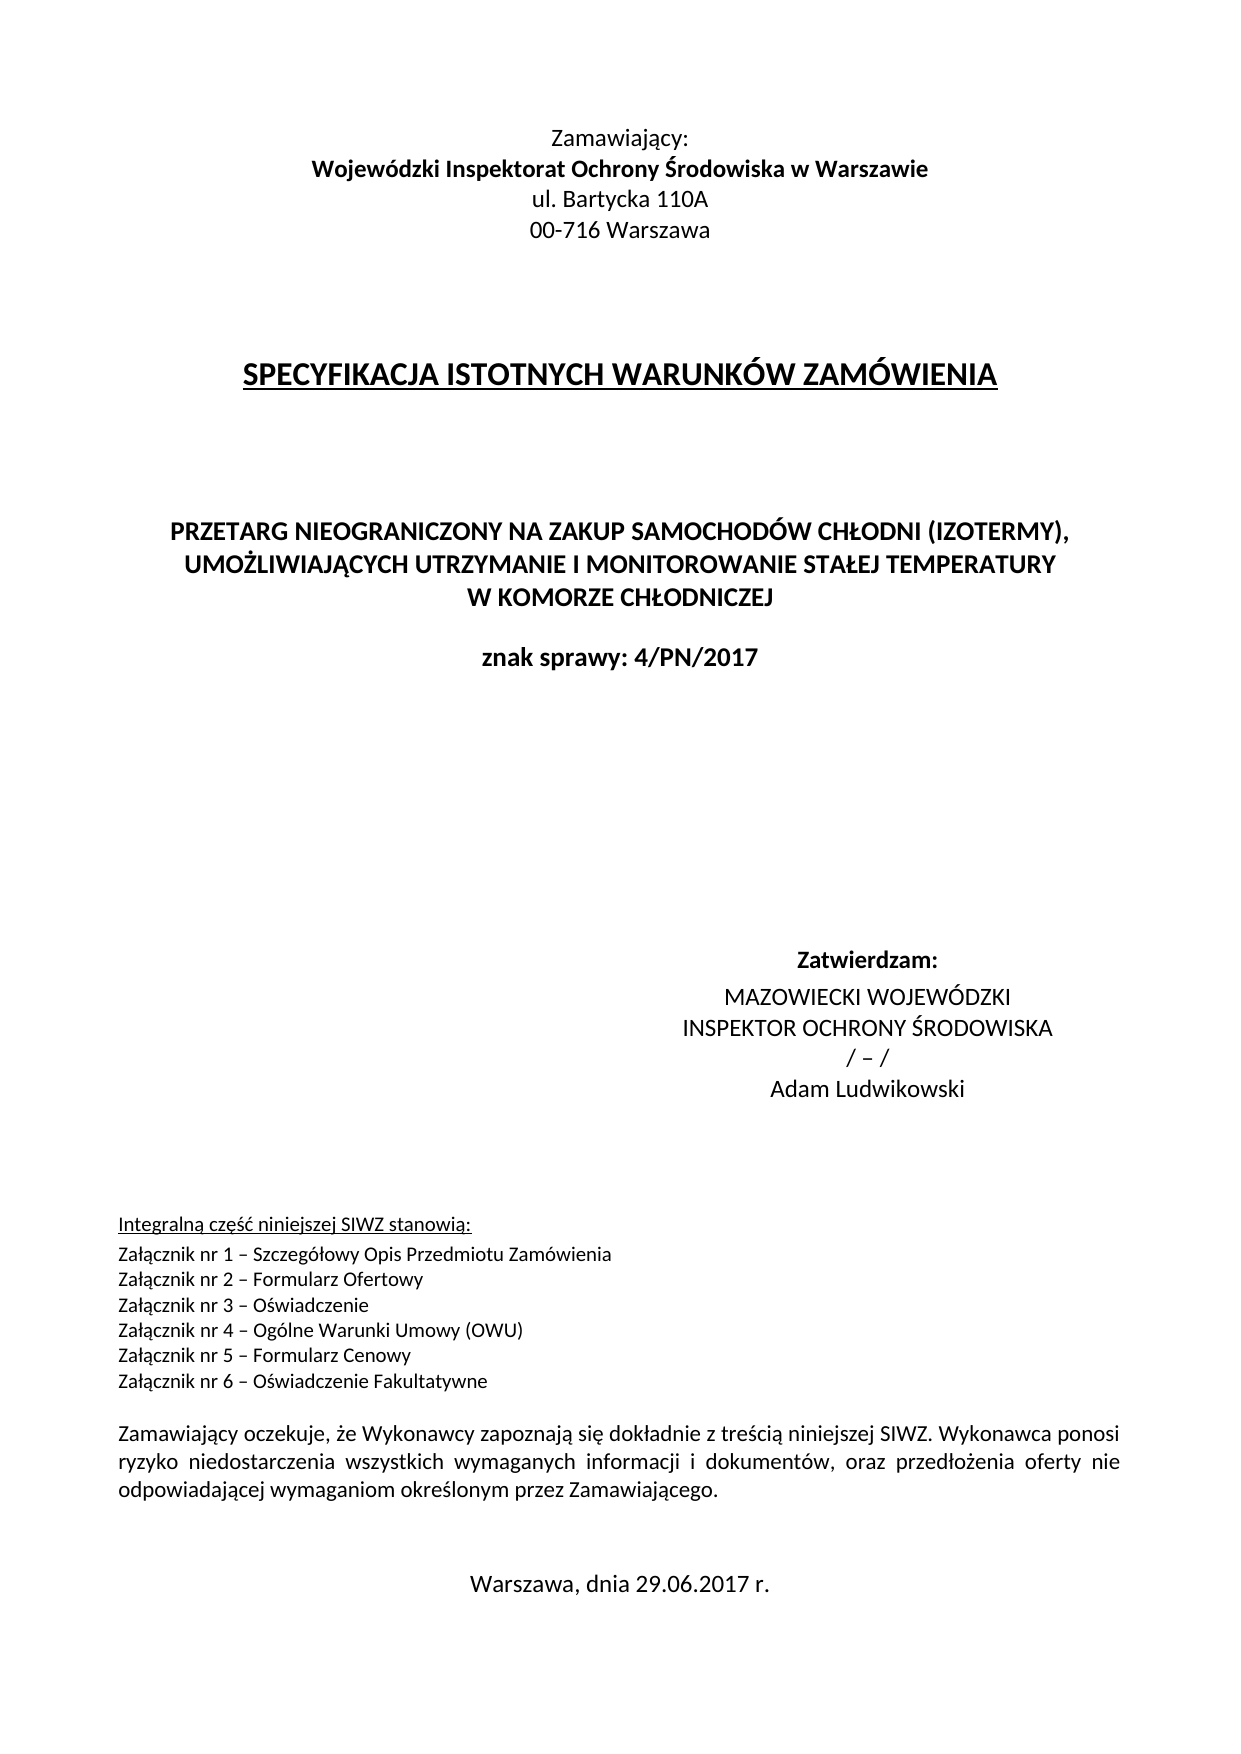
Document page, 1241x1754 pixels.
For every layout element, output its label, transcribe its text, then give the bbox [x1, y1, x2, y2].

text Załącznik nr 5 – Formularz Cenowy [118, 1343, 1122, 1368]
text Zamawiający: [118, 122, 1122, 153]
text Załącznik nr 4 – Ogólne Warunki Umowy (OWU) [118, 1317, 1122, 1343]
text Integralną część niniejszej SIWZ stanowią: [118, 1211, 1122, 1237]
table_cell MAZOWIECKI WOJEWÓDZKI INSPEKTOR OCHRONY ŚRODOWISKA / ‒ / Adam Ludwikowski [628, 981, 1107, 1103]
text Załącznik nr 6 – Oświadczenie Fakultatywne [118, 1368, 1122, 1393]
text Załącznik nr 2 – Formularz Ofertowy [118, 1266, 1122, 1292]
text znak sprawy: 4/PN/2017 [118, 641, 1122, 674]
text SPECYFIKACJA ISTOTNYCH WARUNKÓW ZAMÓWIENIA [118, 353, 1122, 393]
text Załącznik nr 1 – Szczegółowy Opis Przedmiotu Zamówienia [118, 1241, 1122, 1266]
text Załącznik nr 3 – Oświadczenie [118, 1292, 1122, 1317]
text PRZETARG NIEOGRANICZONY NA ZAKUP SAMOCHODÓW CHŁODNI (IZOTERMY), UMOŻLIWIAJĄCYCH UTRZYMANIE I MONITOROWANIE STAŁEJ TEMPERATURY W KOMORZE CHŁODNICZEJ [118, 514, 1122, 613]
title Zamawiający oczekuje, że Wykonawcy zapoznają się dokładnie z treścią niniejszej SIWZ. Wykonawca ponosi ryzyko niedostarczenia wszystkich wymaganych informacji i dokumentów, oraz przedłożenia oferty nie odpowiadającej wymaganiom określonym przez Zamawiającego. [118, 1419, 1122, 1503]
text 00-716 Warszawa [118, 214, 1122, 244]
text Warszawa, dnia 29.06.2017 r. [118, 1568, 1122, 1599]
text Wojewódzki Inspektorat Ochrony Środowiska w Warszawie [118, 153, 1122, 183]
text ul. Bartycka 110A [118, 183, 1122, 214]
table_header Zatwierdzam: [628, 936, 1107, 981]
